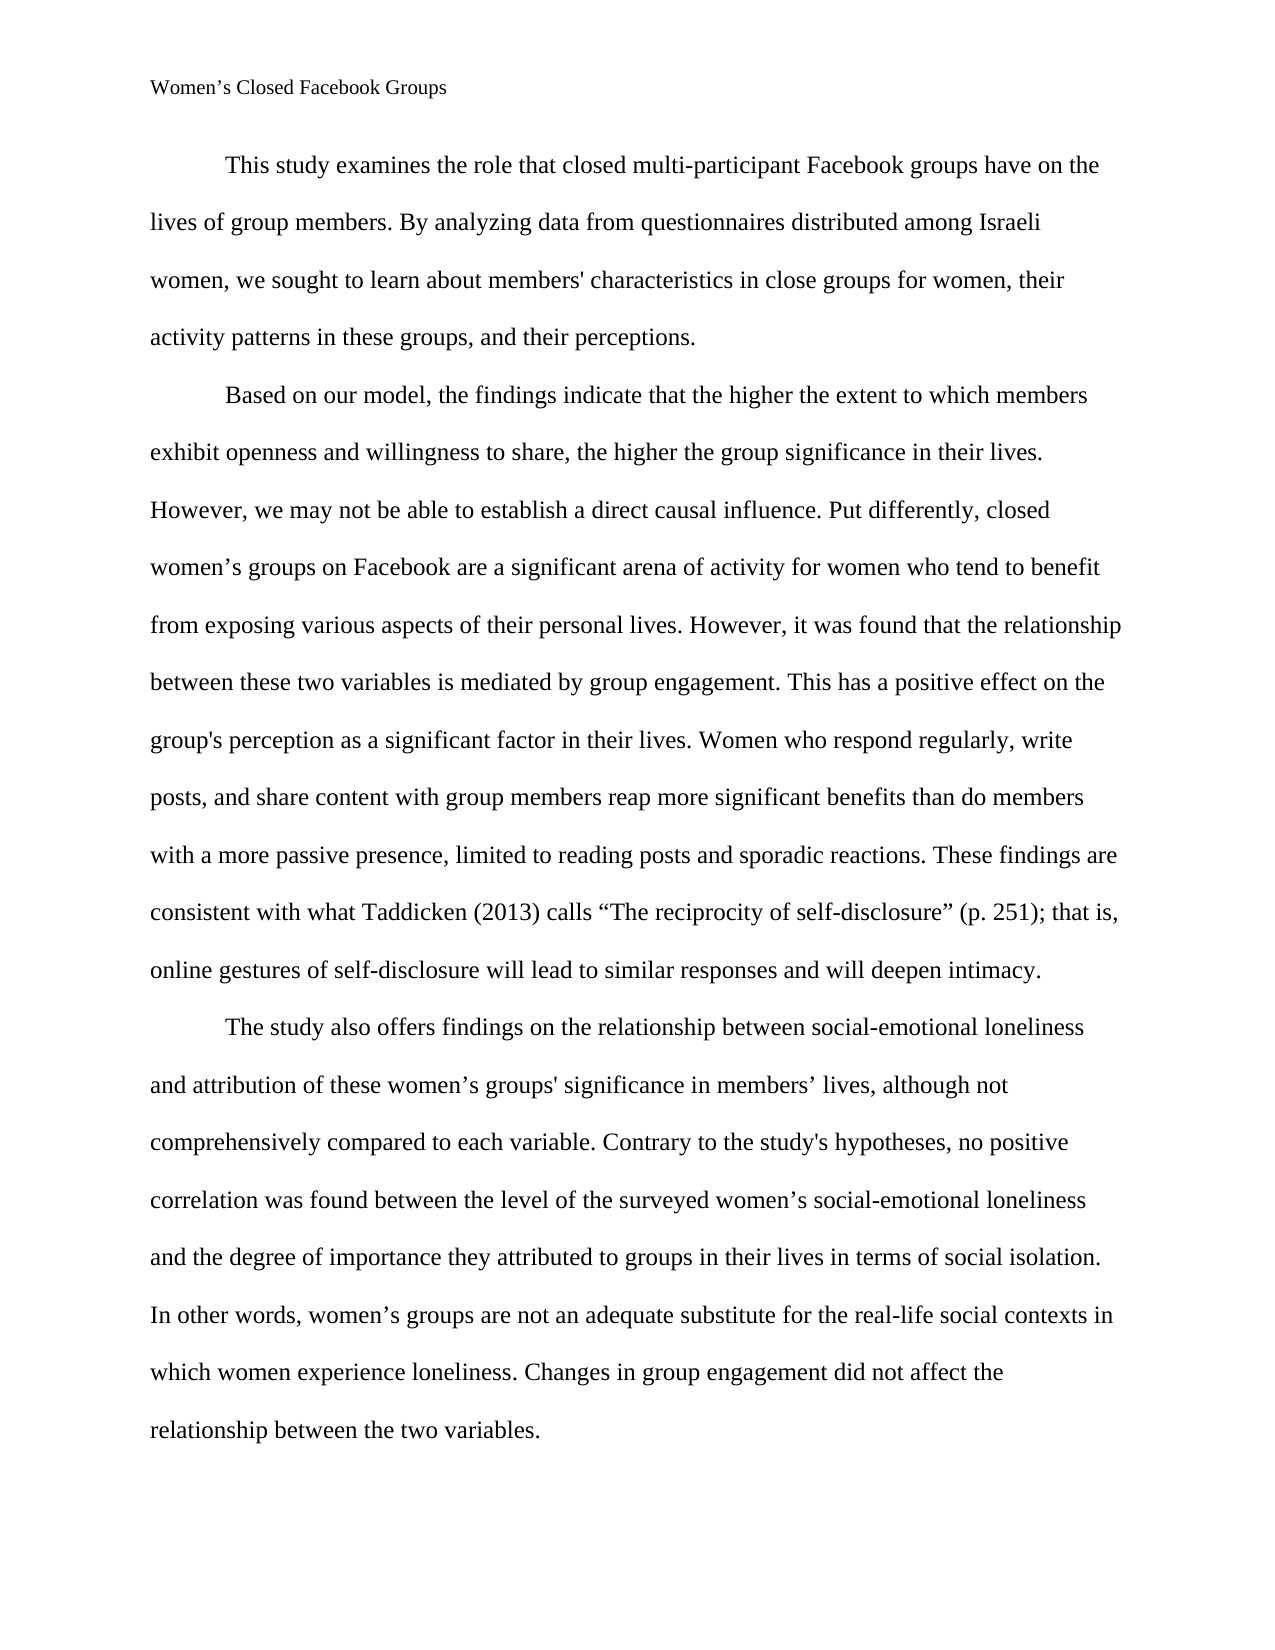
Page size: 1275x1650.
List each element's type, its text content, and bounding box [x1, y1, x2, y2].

text The study also offers findings on the relationship between social-emotional loneliness and attribution of these women’s groups' significance in members’ lives, although not comprehensively compared to each variable. Contrary to the study's hypotheses, no positive correlation was found between the level of the surveyed women’s social-emotional loneliness and the degree of importance they attributed to groups in their lives in terms of social isolation. In other words, women’s groups are not an adequate substitute for the real-life social contexts in which women experience loneliness. Changes in group engagement did not affect the relationship between the two variables. [150, 1012, 1125, 1444]
text Based on our model, the findings indicate that the higher the extent to which members exhibit openness and willingness to share, the higher the group significance in their lives. However, we may not be able to establish a direct causal influence. Put differently, closed women’s groups on Facebook are a significant arena of activity for women who tend to benefit from exposing various aspects of their personal lives. However, it was found that the relationship between these two variables is mediated by group engagement. This has a positive effect on the group's perception as a significant factor in their lives. Women who respond regularly, write posts, and share content with group members reap more significant benefits than do members with a more passive presence, limited to reading posts and sporadic reactions. These findings are consistent with what Taddicken (2013) calls “The reciprocity of self-disclosure” (p. 251); that is, online gestures of self-disclosure will lead to similar responses and will deepen intimacy. [150, 380, 1125, 984]
text This study examines the role that closed multi-participant Facebook groups have on the lives of group members. By analyzing data from questionnaires distributed among Israeli women, we sought to learn about members' characteristics in close groups for women, their activity patterns in these groups, and their perceptions. [150, 150, 1125, 351]
